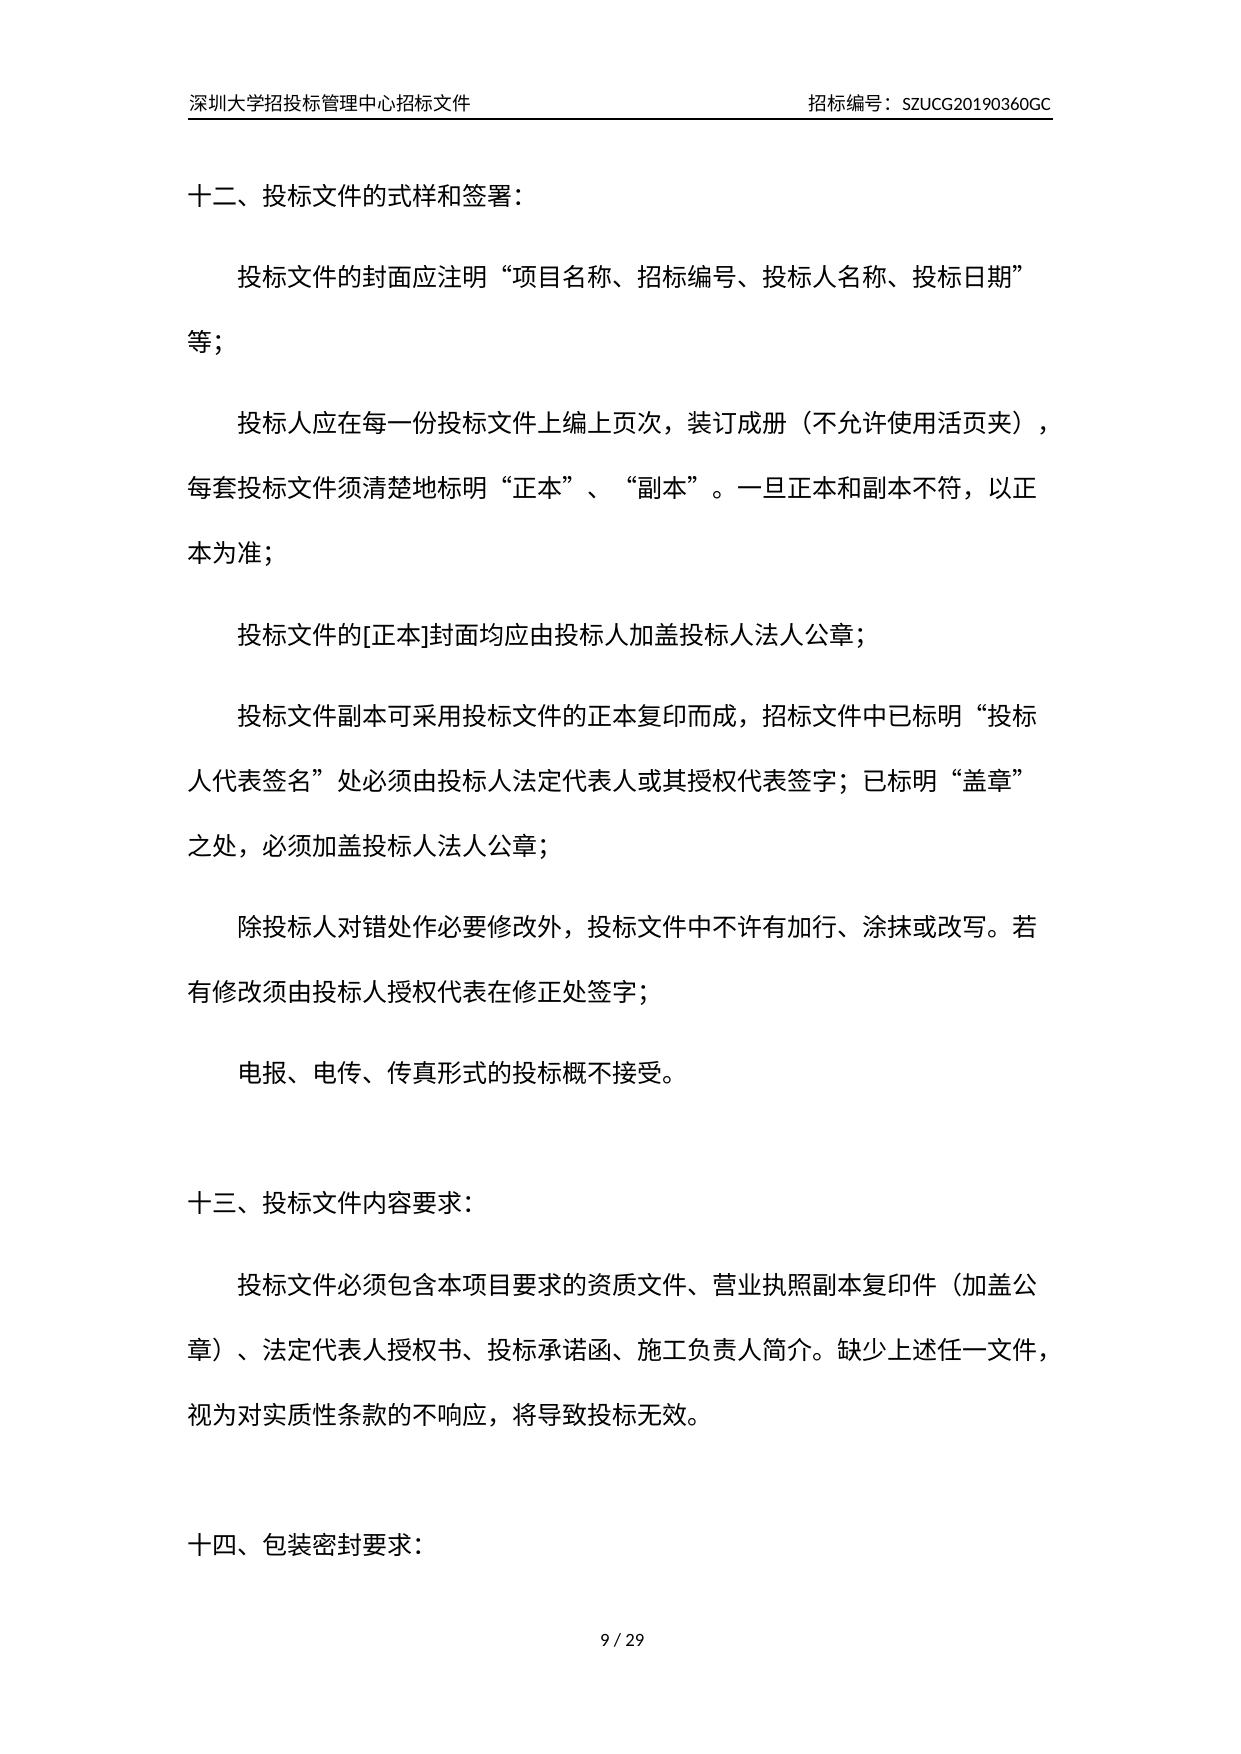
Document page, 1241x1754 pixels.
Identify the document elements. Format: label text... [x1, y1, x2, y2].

text 投标文件的封面应注明“项目名称、招标编号、投标人名称、投标日期” 等； [187, 243, 1053, 373]
text 投标文件副本可采用投标文件的正本复印而成，招标文件中已标明“投标人代表签名”处必须由投标人法定代表人或其授权代表签字；已标明“盖章”之处，必须加盖投标人法人公章； [187, 682, 1053, 877]
text 投标文件的[正本]封面均应由投标人加盖投标人法人公章； [187, 601, 1053, 666]
text 十二、投标文件的式样和签署： [187, 162, 1053, 227]
text 十三、投标文件内容要求： [187, 1169, 1053, 1234]
text 投标文件必须包含本项目要求的资质文件、营业执照副本复印件（加盖公章）、法定代表人授权书、投标承诺函、施工负责人简介。缺少上述任一文件，视为对实质性条款的不响应，将导致投标无效。 [187, 1251, 1053, 1446]
text 十四、包装密封要求： [187, 1511, 1053, 1576]
text 电报、电传、传真形式的投标概不接受。 [187, 1039, 1053, 1104]
text 投标人应在每一份投标文件上编上页次，装订成册（不允许使用活页夹），每套投标文件须清楚地标明“正本”、“副本”。一旦正本和副本不符，以正本为准； [187, 389, 1053, 584]
text 除投标人对错处作必要修改外，投标文件中不许有加行、涂抹或改写。若有修改须由投标人授权代表在修正处签字； [187, 893, 1053, 1023]
